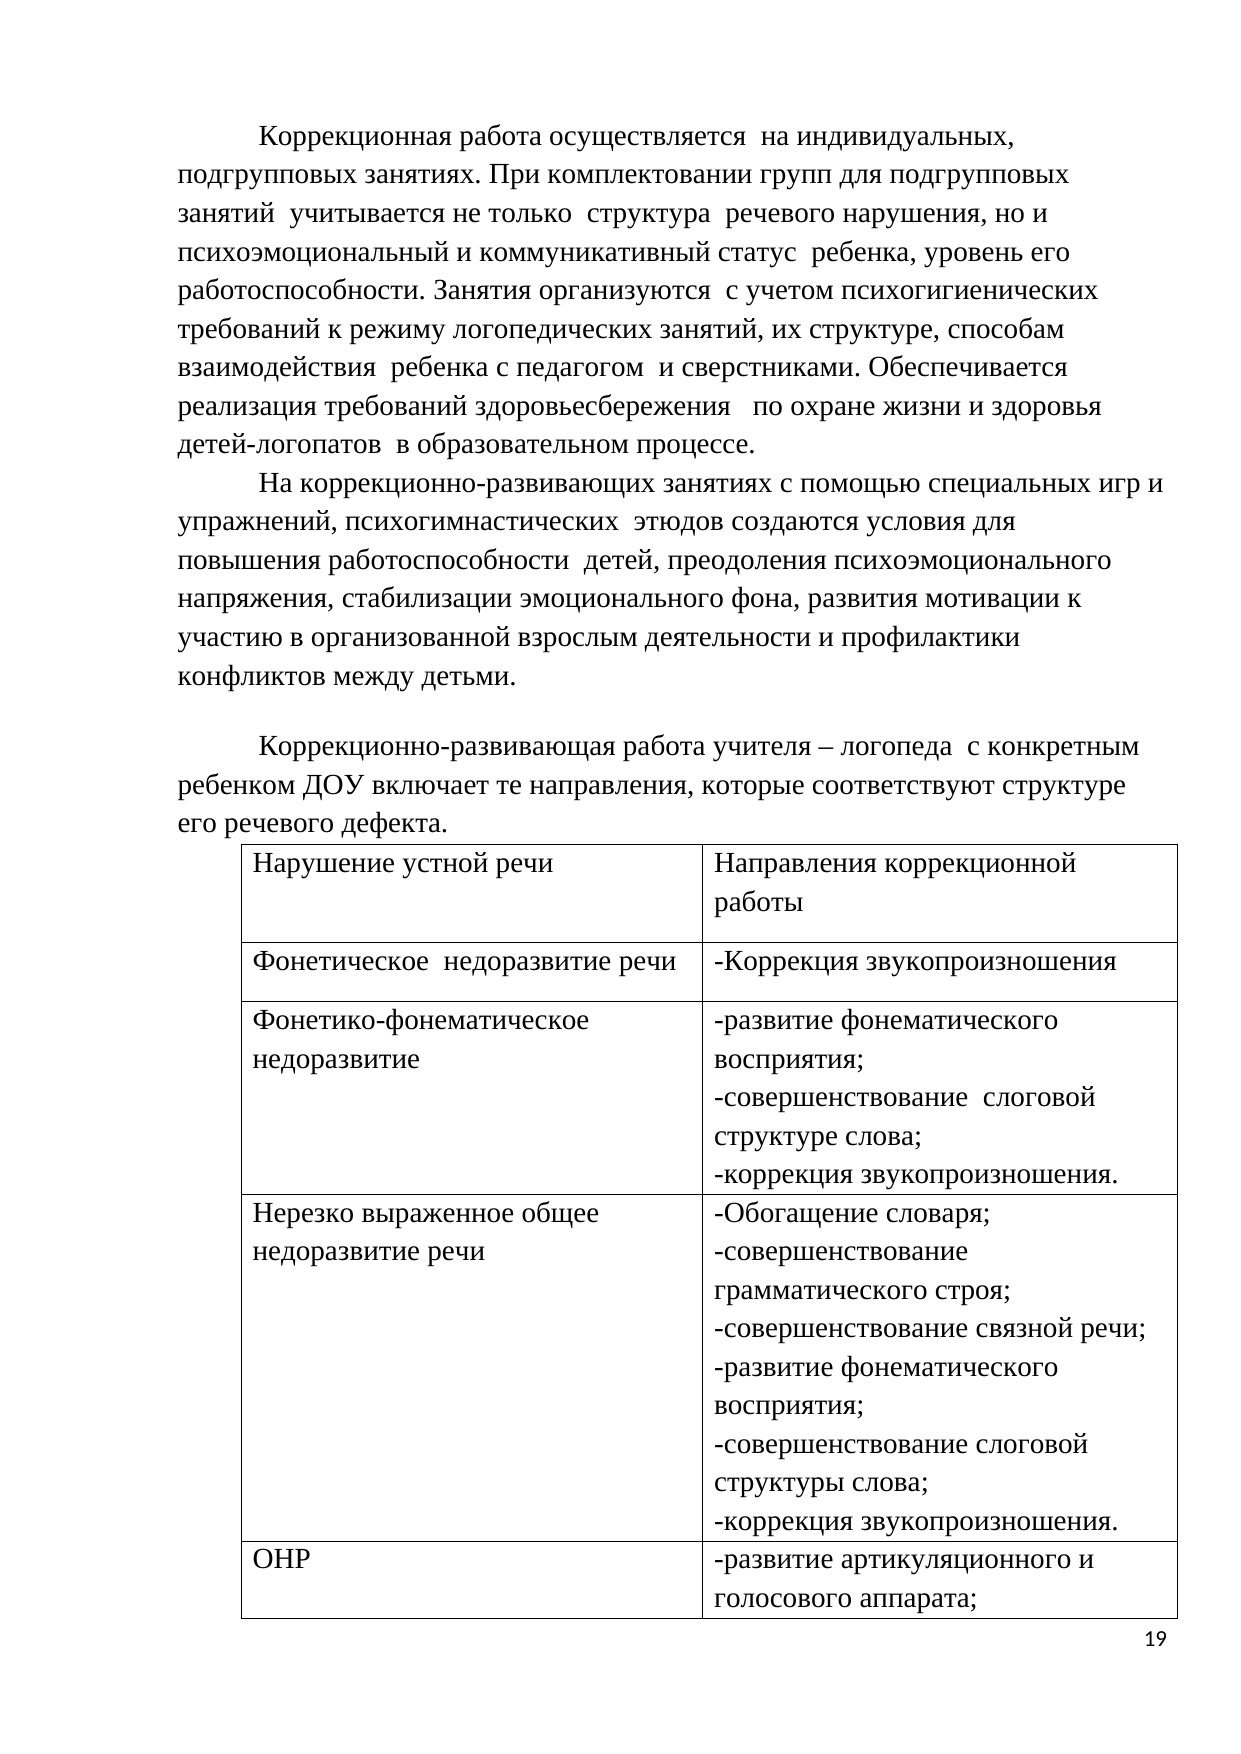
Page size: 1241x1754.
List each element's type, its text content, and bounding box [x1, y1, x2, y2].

table_cell Фонетико-фонематическое недоразвитие [242, 1002, 702, 1194]
table_cell Фонетическое недоразвитие речи [242, 943, 702, 1001]
table_cell -Коррекция звукопроизношения [703, 943, 1177, 1001]
text Коррекционная работа осуществляется на индивидуальных, подгрупповых занятиях. При комплектовании групп для подгрупповых занятий учитывается не только структура речевого нарушения, но и психоэмоциональный и коммуникативный статус ребенка, уровень его работоспособности. Занятия организуются с учетом психогигиенических требований к режиму логопедических занятий, их структуре, способам взаимодействия ребенка с педагогом и сверстниками. Обеспечивается реализация требований здоровьесбережения по охране жизни и здоровья детей-логопатов в образовательном процессе. [177, 118, 1167, 460]
table_cell -Обогащение словаря; -совершенствование грамматического строя; -совершенствование связной речи; -развитие фонематического восприятия; -совершенствование слоговой структуры слова; -коррекция звукопроизношения. [703, 1195, 1177, 1541]
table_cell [703, 1542, 1177, 1617]
text Коррекционно-развивающая работа учителя – логопеда с конкретным ребенком ДОУ включает те направления, которые соответствуют структуре его речевого дефекта. [177, 728, 1167, 839]
table_cell ОНР [242, 1542, 702, 1617]
text На коррекционно-развивающих занятиях с помощью специальных игр и упражнений, психогимнастических этюдов создаются условия для повышения работоспособности детей, преодоления психоэмоционального напряжения, стабилизации эмоционального фона, развития мотивации к участию в организованной взрослым деятельности и профилактики конфликтов между детьми. [177, 465, 1167, 691]
table_cell -развитие фонематического восприятия; -совершенствование слоговой структуре слова; -коррекция звукопроизношения. [703, 1002, 1177, 1194]
table_header Направления коррекционной работы [703, 845, 1177, 942]
table_cell Нерезко выраженное общее недоразвитие речи [242, 1195, 702, 1541]
table_header Нарушение устной речи [242, 845, 702, 942]
